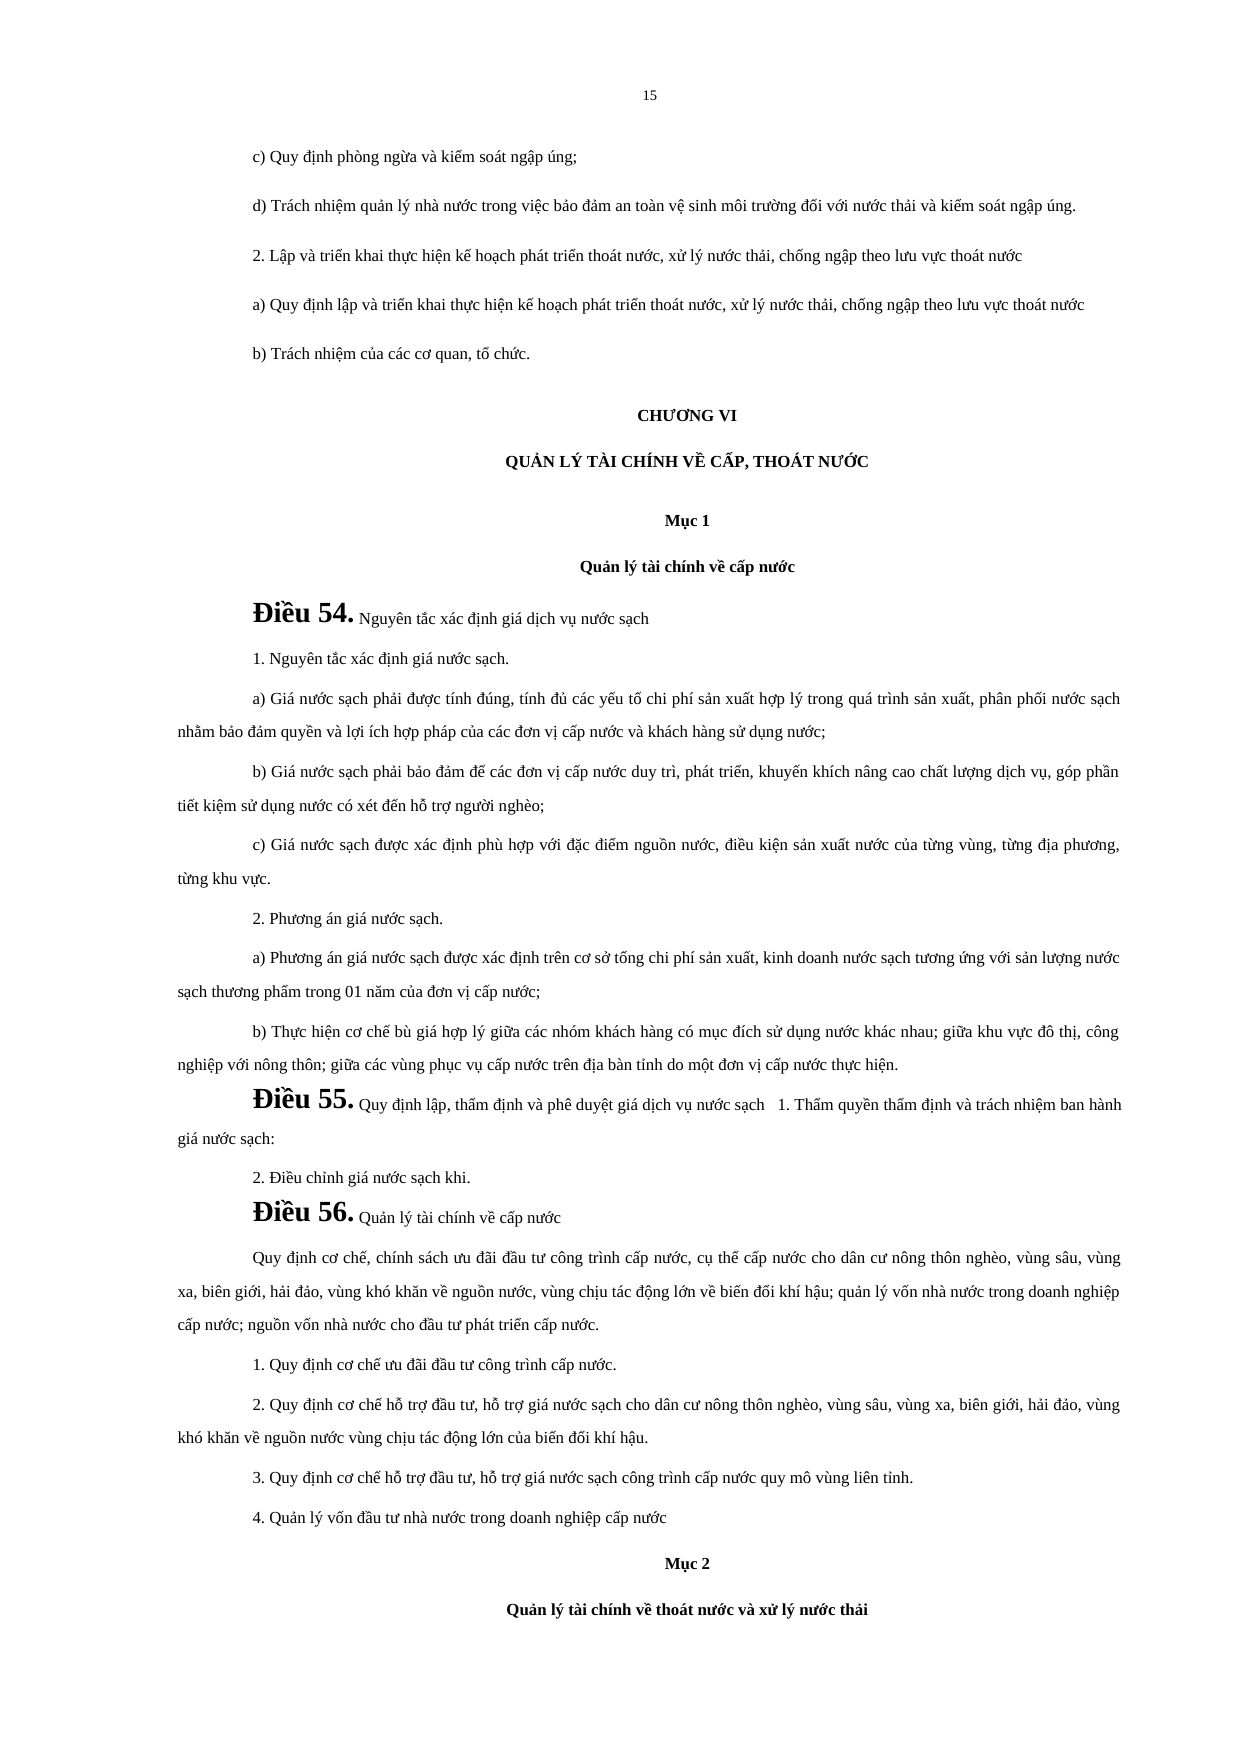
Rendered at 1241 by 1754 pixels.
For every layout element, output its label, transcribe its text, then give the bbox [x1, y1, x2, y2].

text a) Quy định lập và triển khai thực hiện kế hoạch phát triển thoát nước, xử lý nước thải, chống ngập theo lưu vực thoát nước [177, 281, 1122, 314]
text b) Thực hiện cơ chế bù giá hợp lý giữa các nhóm khách hàng có mục đích sử dụng nước khác nhau; giữa khu vực đô thị, công nghiệp với nông thôn; giữa các vùng phục vụ cấp nước trên địa bàn tỉnh do một đơn vị cấp nước thực hiện. [177, 1007, 1122, 1074]
text Mục 1 [177, 496, 1122, 530]
list Quản lý tài chính về cấp nước [177, 1194, 1122, 1227]
text b) Giá nước sạch phải bảo đảm để các đơn vị cấp nước duy trì, phát triển, khuyến khích nâng cao chất lượng dịch vụ, góp phần tiết kiệm sử dụng nước có xét đến hỗ trợ người nghèo; [177, 748, 1122, 815]
text a) Giá nước sạch phải được tính đúng, tính đủ các yếu tố chi phí sản xuất hợp lý trong quá trình sản xuất, phân phối nước sạch nhằm bảo đảm quyền và lợi ích hợp pháp của các đơn vị cấp nước và khách hàng sử dụng nước; [177, 674, 1122, 741]
text CHƯƠNG VI [177, 392, 1122, 425]
text Quản lý tài chính về thoát nước và xử lý nước thải [177, 1586, 1122, 1619]
text 4. Quản lý vốn đầu tư nhà nước trong doanh nghiệp cấp nước [177, 1493, 1122, 1527]
text 2. Quy định cơ chế hỗ trợ đầu tư, hỗ trợ giá nước sạch cho dân cư nông thôn nghèo, vùng sâu, vùng xa, biên giới, hải đảo, vùng khó khăn về nguồn nước vùng chịu tác động lớn của biến đổi khí hậu. [177, 1380, 1122, 1447]
text 1. Quy định cơ chế ưu đãi đầu tư công trình cấp nước. [177, 1341, 1122, 1374]
text Quy định cơ chế, chính sách ưu đãi đầu tư công trình cấp nước, cụ thể cấp nước cho dân cư nông thôn nghèo, vùng sâu, vùng xa, biên giới, hải đảo, vùng khó khăn về nguồn nước, vùng chịu tác động lớn về biến đổi khí hậu; quản lý vốn nhà nước trong doanh nghiệp cấp nước; nguồn vốn nhà nước cho đầu tư phát triển cấp nước. [177, 1234, 1122, 1334]
text 1. Nguyên tắc xác định giá nước sạch. [177, 634, 1122, 668]
text 2. Phương án giá nước sạch. [177, 894, 1122, 928]
text 3. Quy định cơ chế hỗ trợ đầu tư, hỗ trợ giá nước sạch công trình cấp nước quy mô vùng liên tỉnh. [177, 1454, 1122, 1487]
list Nguyên tắc xác định giá dịch vụ nước sạch [177, 595, 1122, 628]
list Quy định lập, thẩm định và phê duyệt giá dịch vụ nước sạch 1. Thẩm quyền thẩm định và trách nhiệm ban hành giá nước sạch: [177, 1081, 1122, 1148]
text Quản lý tài chính về cấp nước [177, 542, 1122, 576]
text QUẢN LÝ TÀI CHÍNH VỀ CẤP, THOÁT NƯỚC [177, 438, 1122, 471]
text 2. Lập và triển khai thực hiện kế hoạch phát triển thoát nước, xử lý nước thải, chống ngập theo lưu vực thoát nước [177, 231, 1122, 265]
text c) Giá nước sạch được xác định phù hợp với đặc điểm nguồn nước, điều kiện sản xuất nước của từng vùng, từng địa phương, từng khu vực. [177, 821, 1122, 888]
text d) Trách nhiệm quản lý nhà nước trong việc bảo đảm an toàn vệ sinh môi trường đối với nước thải và kiểm soát ngập úng. [177, 182, 1122, 215]
text 2. Điều chỉnh giá nước sạch khi. [177, 1154, 1122, 1188]
text Mục 2 [177, 1539, 1122, 1573]
text a) Phương án giá nước sạch được xác định trên cơ sở tổng chi phí sản xuất, kinh doanh nước sạch tương ứng với sản lượng nước sạch thương phẩm trong 01 năm của đơn vị cấp nước; [177, 934, 1122, 1001]
text c) Quy định phòng ngừa và kiểm soát ngập úng; [177, 132, 1122, 166]
text b) Trách nhiệm của các cơ quan, tổ chức. [177, 330, 1122, 363]
